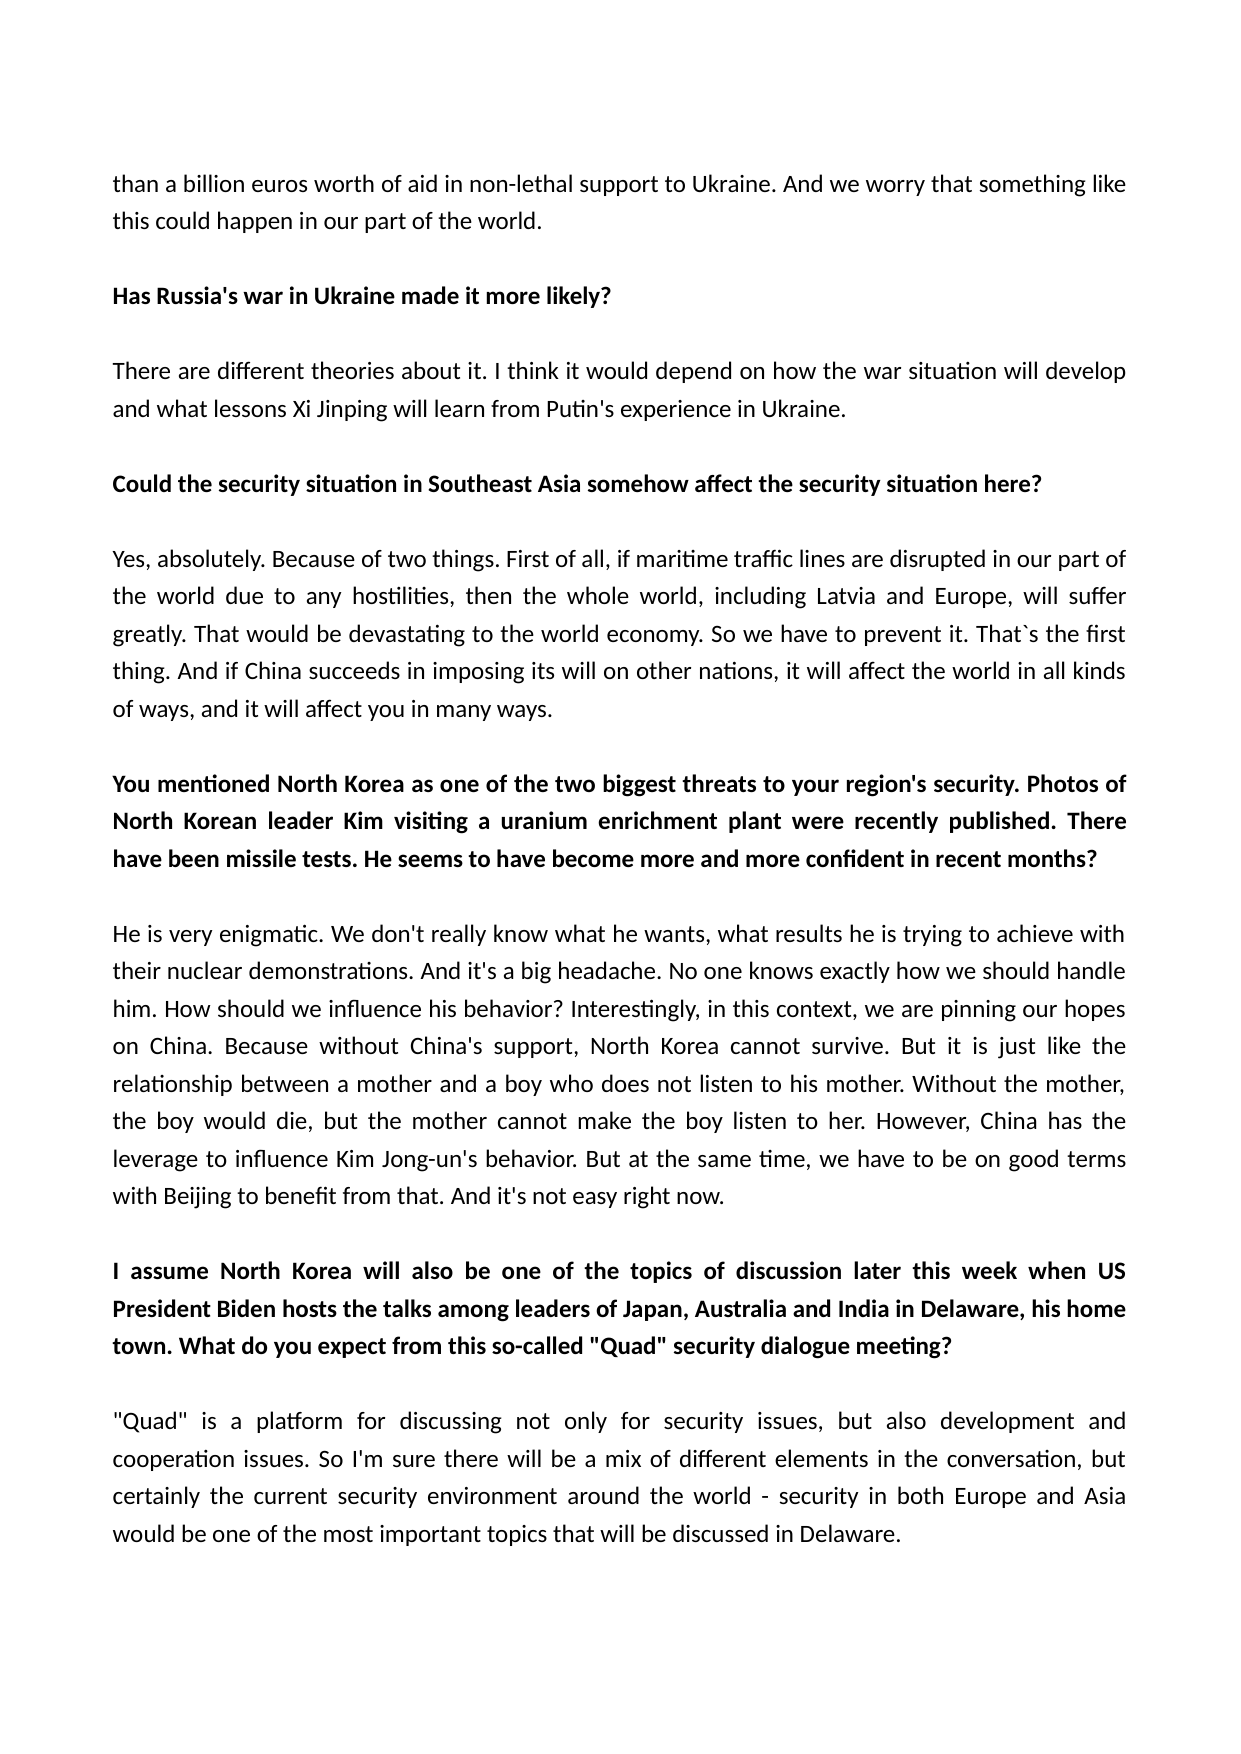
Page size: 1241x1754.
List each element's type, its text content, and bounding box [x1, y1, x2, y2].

text You mentioned North Korea as one of the two biggest threats to your region's security. Photos of North Korean leader Kim visiting a uranium enrichment plant were recently published. There have been missile tests. He seems to have become more and more confident in recent months? [112, 764, 1128, 877]
text Has Russia's war in Ukraine made it more likely? [112, 277, 1128, 314]
text There are different theories about it. I think it would depend on how the war situation will develop and what lessons Xi Jinping will learn from Putin's experience in Ukraine. [112, 352, 1128, 427]
text Yes, absolutely. Because of two things. First of all, if maritime traffic lines are disrupted in our part of the world due to any hostilities, then the whole world, including Latvia and Europe, will suffer greatly. That would be devastating to the world economy. So we have to prevent it. That`s the first thing. And if China succeeds in imposing its will on other nations, it will affect the world in all kinds of ways, and it will affect you in many ways. [112, 539, 1128, 727]
text I assume North Korea will also be one of the topics of discussion later this week when US President Biden hosts the talks among leaders of Japan, Australia and India in Delaware, his home town. What do you expect from this so-called "Quad" security dialogue meeting? [112, 1252, 1128, 1364]
text "Quad" is a platform for discussing not only for security issues, but also development and cooperation issues. So I'm sure there will be a mix of different elements in the conversation, but certainly the current security environment around the world - security in both Europe and Asia would be one of the most important topics that will be discussed in Delaware. [112, 1402, 1128, 1552]
text Could the security situation in Southeast Asia somehow affect the security situation here? [112, 464, 1128, 502]
text He is very enigmatic. We don't really know what he wants, what results he is trying to achieve with their nuclear demonstrations. And it's a big headache. No one knows exactly how we should handle him. How should we influence his behavior? Interestingly, in this context, we are pinning our hopes on China. Because without China's support, North Korea cannot survive. But it is just like the relationship between a mother and a boy who does not listen to his mother. Without the mother, the boy would die, but the mother cannot make the boy listen to her. However, China has the leverage to influence Kim Jong-un's behavior. But at the same time, we have to be on good terms with Beijing to benefit from that. And it's not easy right now. [112, 914, 1128, 1214]
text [112, 164, 1128, 239]
